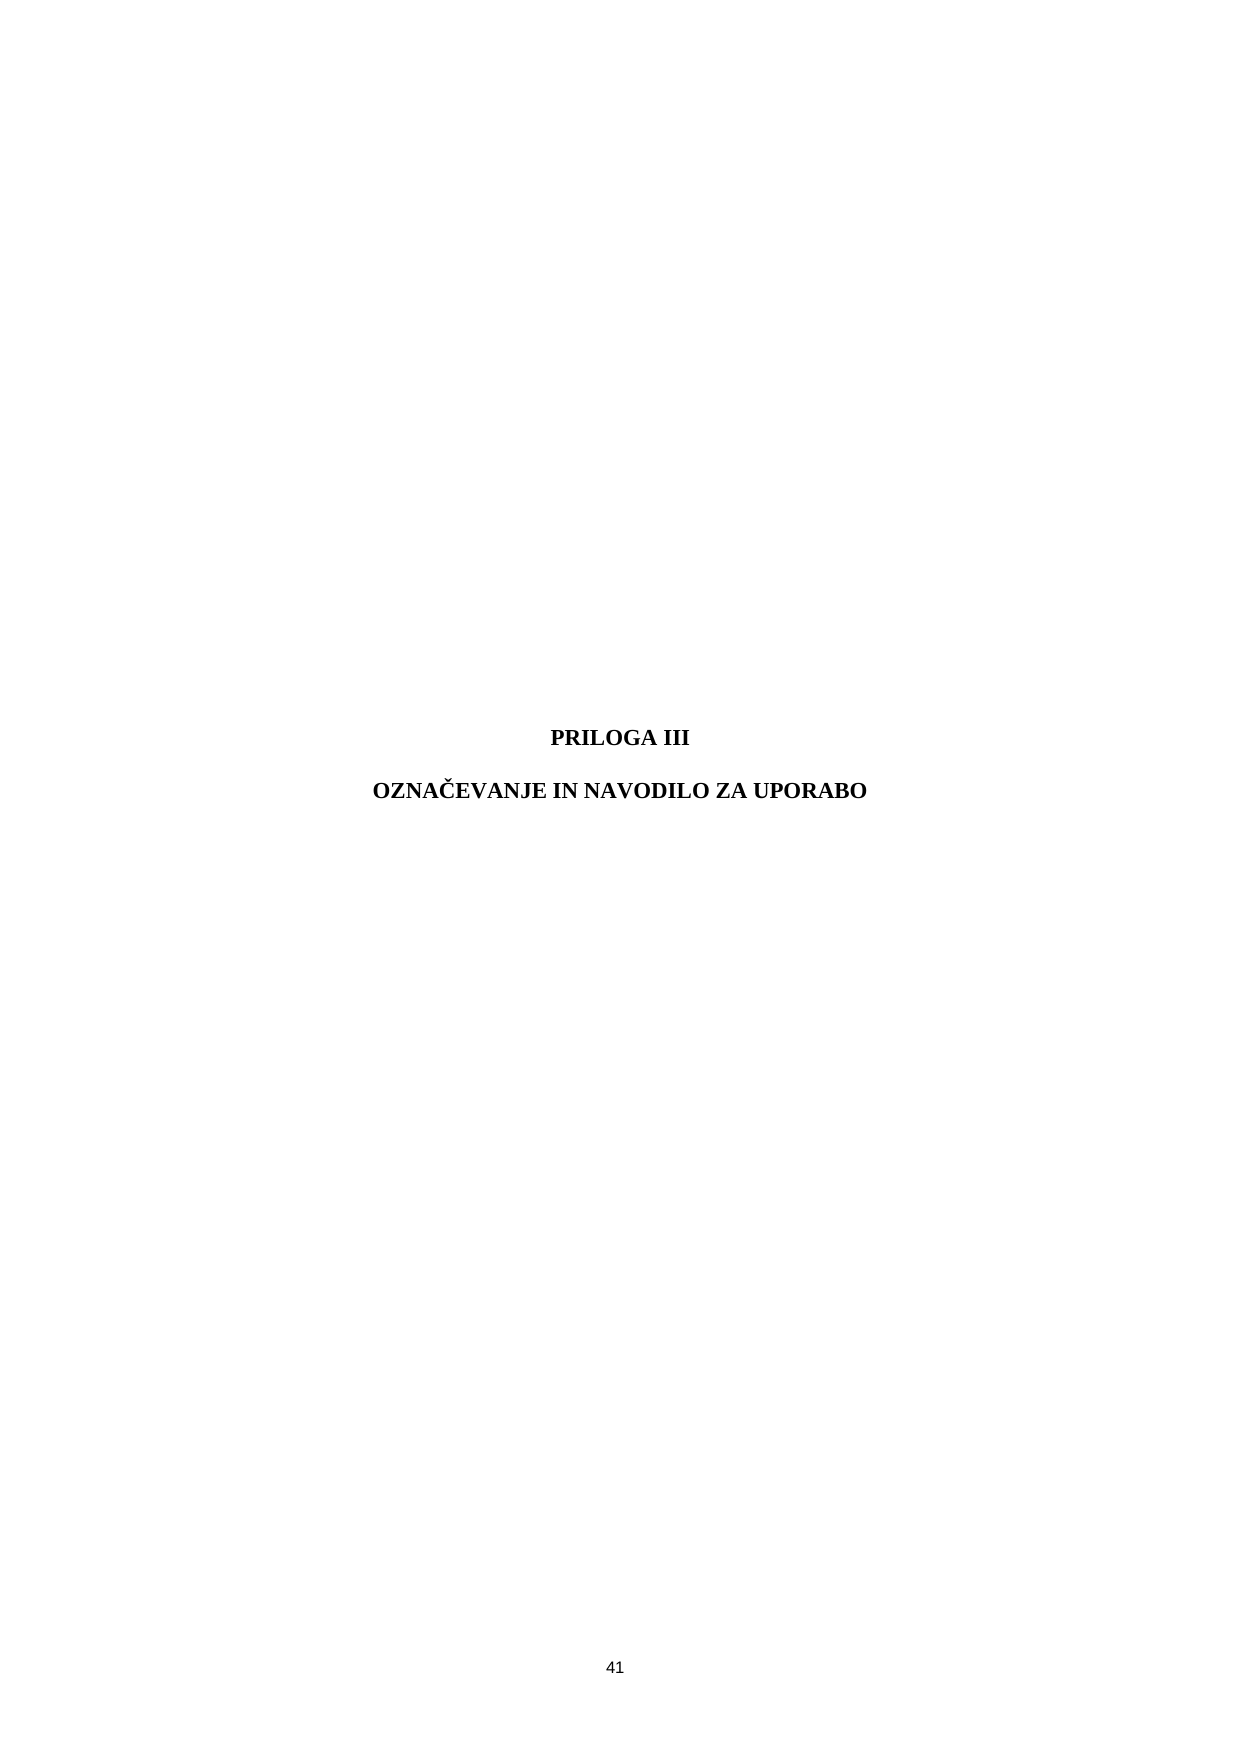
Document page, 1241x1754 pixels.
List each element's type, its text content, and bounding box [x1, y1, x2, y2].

text PRILOGA III [148, 724, 1092, 751]
text OZNAČEVANJE IN NAVODILO ZA UPORABO [148, 777, 1092, 803]
